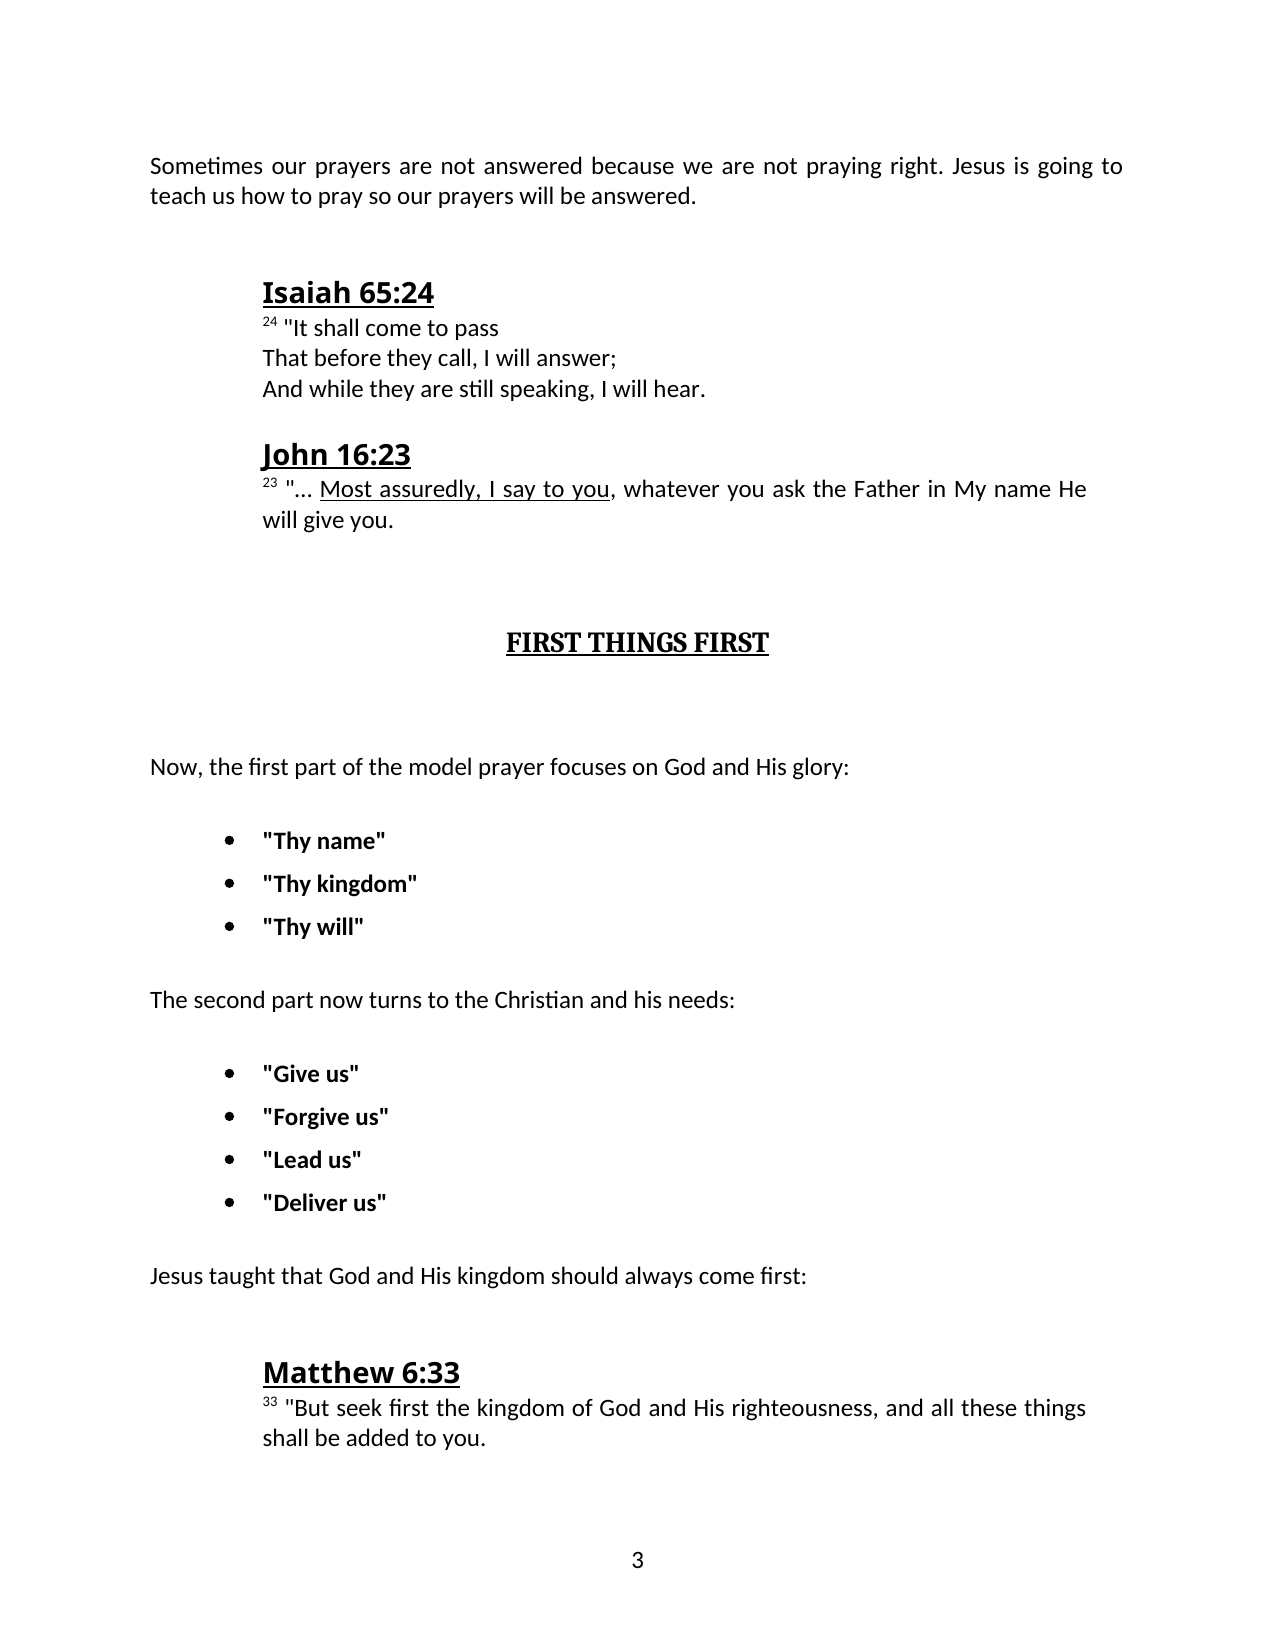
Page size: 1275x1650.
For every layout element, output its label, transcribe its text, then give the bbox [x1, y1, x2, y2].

text Jesus taught that God and His kingdom should always come first: [150, 1261, 1125, 1291]
list "Thy kingdom" [225, 868, 1125, 898]
text The second part now turns to the Christian and his needs: [150, 984, 1125, 1015]
text Sometimes our prayers are not answered because we are not praying right. Jesus is going to teach us how to pray so our prayers will be answered. [150, 150, 1125, 211]
subtitle FIRST THINGS FIRST [262, 626, 1012, 660]
text 24 "It shall come to pass [262, 312, 1087, 342]
text That before they call, I will answer; [262, 342, 1087, 373]
text 23 "… Most assuredly, I say to you, whatever you ask the Father in My name He will give you. [262, 473, 1087, 534]
text John 16:23 [262, 434, 1087, 473]
list "Give us" [225, 1058, 1125, 1088]
list "Forgive us" [225, 1101, 1125, 1131]
list "Lead us" [225, 1144, 1125, 1174]
text And while they are still speaking, I will hear. [262, 373, 1087, 403]
list "Thy name" [225, 825, 1125, 855]
text 33 "But seek first the kingdom of God and His righteousness, and all these things shall be added to you. [262, 1392, 1087, 1453]
text Isaiah 65:24 [262, 272, 1087, 312]
list "Deliver us" [225, 1187, 1125, 1217]
list "Thy will" [225, 911, 1125, 941]
text Matthew 6:33 [262, 1352, 1087, 1392]
text Now, the first part of the model prayer focuses on God and His glory: [150, 751, 1125, 782]
